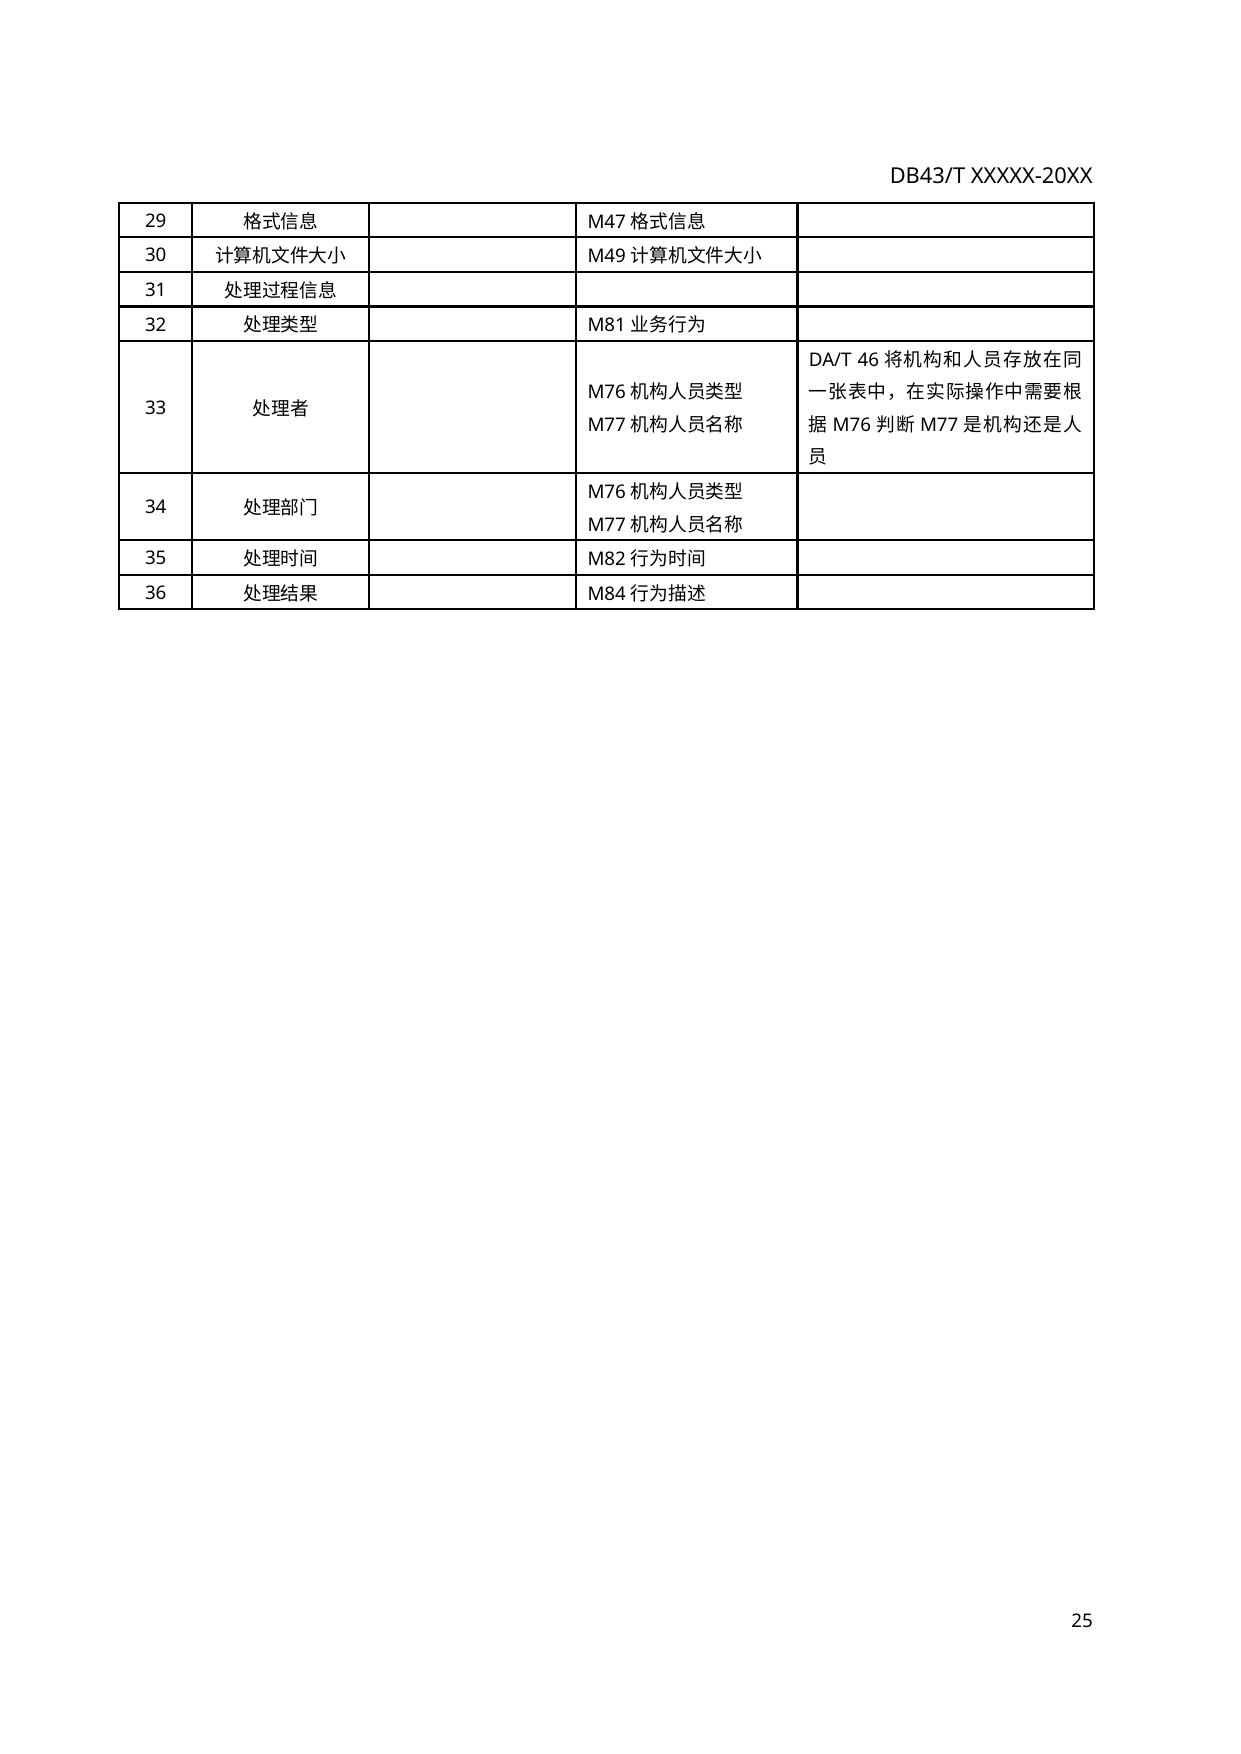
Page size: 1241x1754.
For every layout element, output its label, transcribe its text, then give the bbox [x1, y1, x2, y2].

table_cell 处理结果 [193, 576, 368, 608]
table_cell 处理类型 [193, 308, 368, 340]
table_cell [370, 204, 575, 236]
table_cell [370, 238, 575, 271]
table_cell 36 [120, 576, 191, 608]
table_cell 29 [120, 204, 191, 236]
table_cell [799, 238, 1093, 271]
table_cell 计算机文件大小 [193, 238, 368, 271]
table_cell [799, 474, 1093, 539]
table_cell 35 [120, 541, 191, 574]
table_cell 33 [120, 342, 191, 472]
table_cell M84 行为描述 [577, 576, 796, 608]
table_cell 处理者 [193, 342, 368, 472]
table_cell M81 业务行为 [577, 308, 796, 340]
table_cell [799, 273, 1093, 305]
table_cell M49 计算机文件大小 [577, 238, 796, 271]
table_cell M82 行为时间 [577, 541, 796, 574]
table_cell [799, 204, 1093, 236]
table_cell [799, 541, 1093, 574]
table_cell 处理时间 [193, 541, 368, 574]
table_cell [799, 308, 1093, 340]
table_cell [370, 541, 575, 574]
table_cell DA/T 46将机构和人员存放在同一张表中，在实际操作中需要根据M76判断M77是机构还是人员 [799, 342, 1093, 472]
table_cell [370, 273, 575, 305]
table_cell 处理过程信息 [193, 273, 368, 305]
table_cell [370, 576, 575, 608]
table_cell [370, 342, 575, 472]
table_cell [799, 576, 1093, 608]
table_cell [577, 273, 796, 305]
table_cell 处理部门 [193, 474, 368, 539]
table_cell M47 格式信息 [577, 204, 796, 236]
table_cell [370, 474, 575, 539]
table_cell 34 [120, 474, 191, 539]
table_cell M76 机构人员类型 M77 机构人员名称 [577, 474, 796, 539]
table_cell 30 [120, 238, 191, 271]
table_cell 31 [120, 273, 191, 305]
table_cell [370, 308, 575, 340]
table_cell M76 机构人员类型 M77 机构人员名称 [577, 342, 796, 472]
table_cell 格式信息 [193, 204, 368, 236]
table_cell 32 [120, 308, 191, 340]
